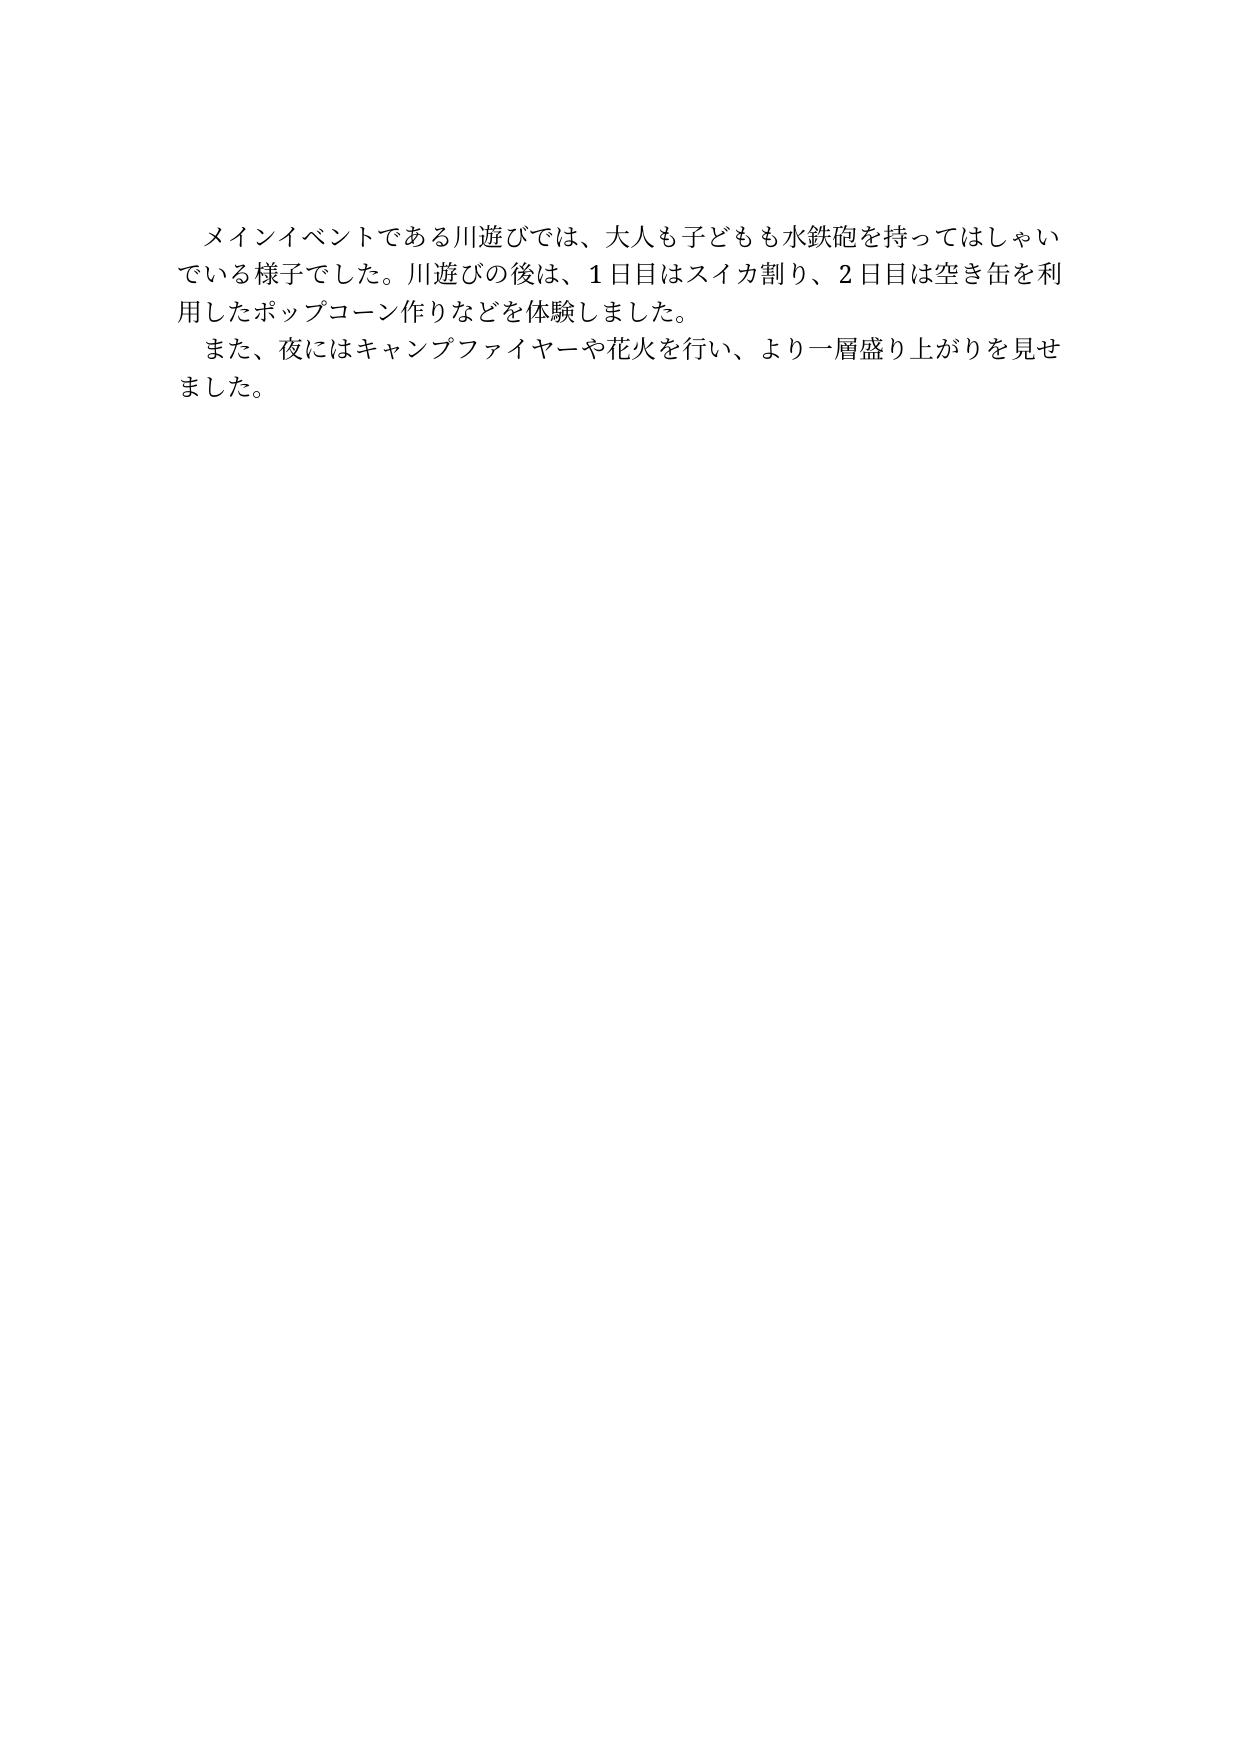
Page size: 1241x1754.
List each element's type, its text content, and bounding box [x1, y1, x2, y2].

text メインイベントである川遊びでは、大人も子どもも水鉄砲を持ってはしゃいでいる様子でした。川遊びの後は、1日目はスイカ割り、2日目は空き缶を利用したポップコーン作りなどを体験しました。 [177, 217, 1063, 329]
text また、夜にはキャンプファイヤーや花火を行い、より一層盛り上がりを見せました。 [177, 329, 1063, 404]
